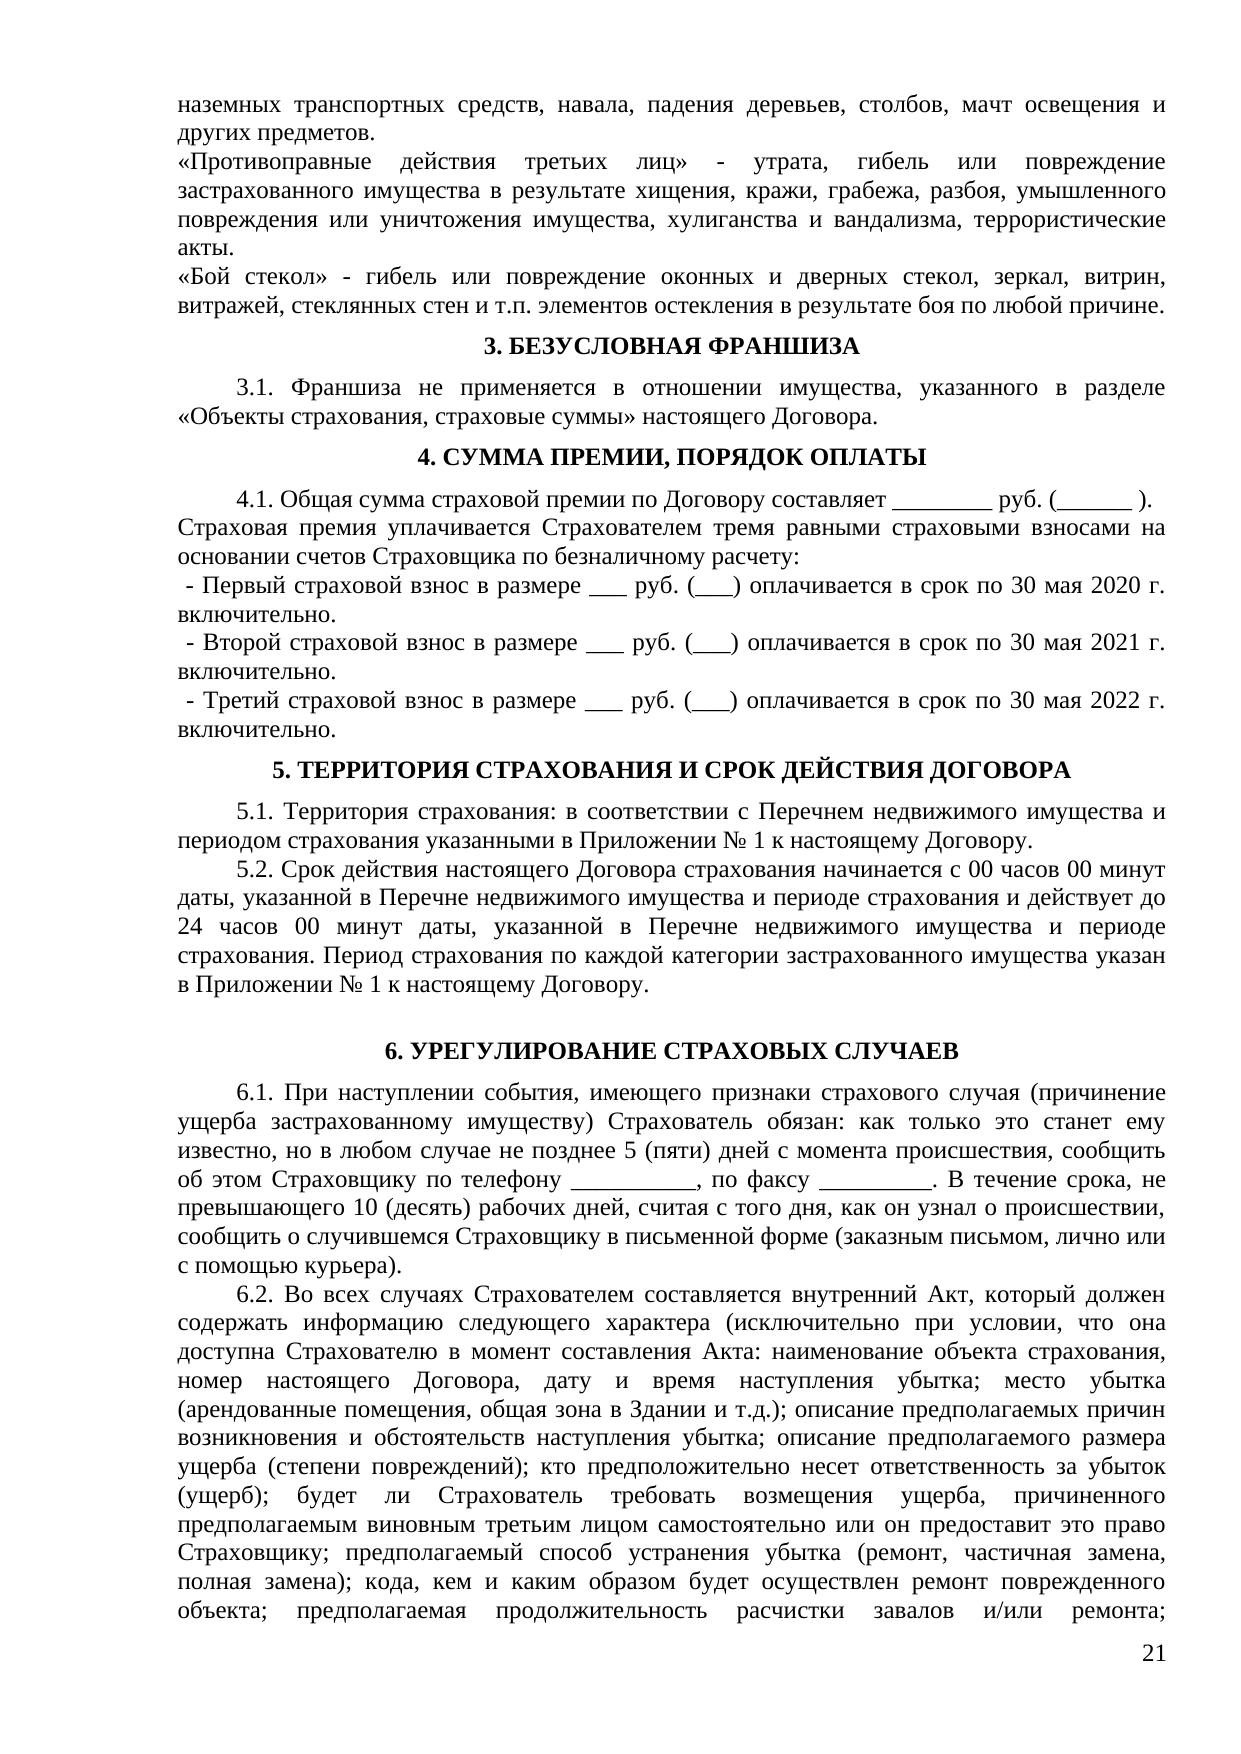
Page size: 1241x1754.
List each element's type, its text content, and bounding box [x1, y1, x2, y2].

text - Второй страховой взнос в размере ___ руб. (___) оплачивается в срок по 30 мая 2021 г. включительно. [177, 627, 1167, 685]
text 5. ТЕРРИТОРИЯ СТРАХОВАНИЯ И СРОК ДЕЙСТВИЯ ДОГОВОРА [177, 755, 1167, 784]
text «Бой стекол» - гибель или повреждение оконных и дверных стекол, зеркал, витрин, витражей, стеклянных стен и т.п. элементов остекления в результате боя по любой причине. [177, 261, 1167, 319]
text 4.1. Общая сумма страховой премии по Договору составляет ________ руб. (______ ). [177, 484, 1167, 512]
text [177, 1279, 1167, 1624]
text 3.1. Франшиза не применяется в отношении имущества, указанного в разделе «Объекты страхования, страховые суммы» настоящего Договора. [177, 372, 1167, 430]
text - Первый страховой взнос в размере ___ руб. (___) оплачивается в срок по 30 мая 2020 г. включительно. [177, 570, 1167, 627]
text 6.1. При наступлении события, имеющего признаки страхового случая (причинение ущерба застрахованному имуществу) Страхователь обязан: как только это станет ему известно, но в любом случае не позднее 5 (пяти) дней с момента происшествия, сообщить об этом Страховщику по телефону __________, по факсу _________. В течение срока, не превышающего 10 (десять) рабочих дней, считая с того дня, как он узнал о происшествии, сообщить о случившемся Страховщику в письменной форме (заказным письмом, лично или с помощью курьера). [177, 1077, 1167, 1279]
text 6. УРЕГУЛИРОВАНИЕ СТРАХОВЫХ СЛУЧАЕВ [177, 1036, 1167, 1065]
text 5.2. Срок действия настоящего Договора страхования начинается с 00 часов 00 минут даты, указанной в Перечне недвижимого имущества и периоде страхования и действует до 24 часов 00 минут даты, указанной в Перечне недвижимого имущества и периоде страхования. Период страхования по каждой категории застрахованного имущества указан в Приложении № 1 к настоящему Договору. [177, 854, 1167, 997]
text «Противоправные действия третьих лиц» - утрата, гибель или повреждение застрахованного имущества в результате хищения, кражи, грабежа, разбоя, умышленного повреждения или уничтожения имущества, хулиганства и вандализма, террористические акты. [177, 146, 1167, 261]
text 3. БЕЗУСЛОВНАЯ ФРАНШИЗА [177, 331, 1167, 360]
text - Третий страховой взнос в размере ___ руб. (___) оплачивается в срок по 30 мая 2022 г. включительно. [177, 685, 1167, 742]
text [177, 89, 1167, 146]
text 5.1. Территория страхования: в соответствии с Перечнем недвижимого имущества и периодом страхования указанными в Приложении № 1 к настоящему Договору. [177, 796, 1167, 854]
text Страховая премия уплачивается Страхователем тремя равными страховыми взносами на основании счетов Страховщика по безналичному расчету: [177, 512, 1167, 570]
text 4. СУММА ПРЕМИИ, ПОРЯДОК ОПЛАТЫ [177, 442, 1167, 471]
